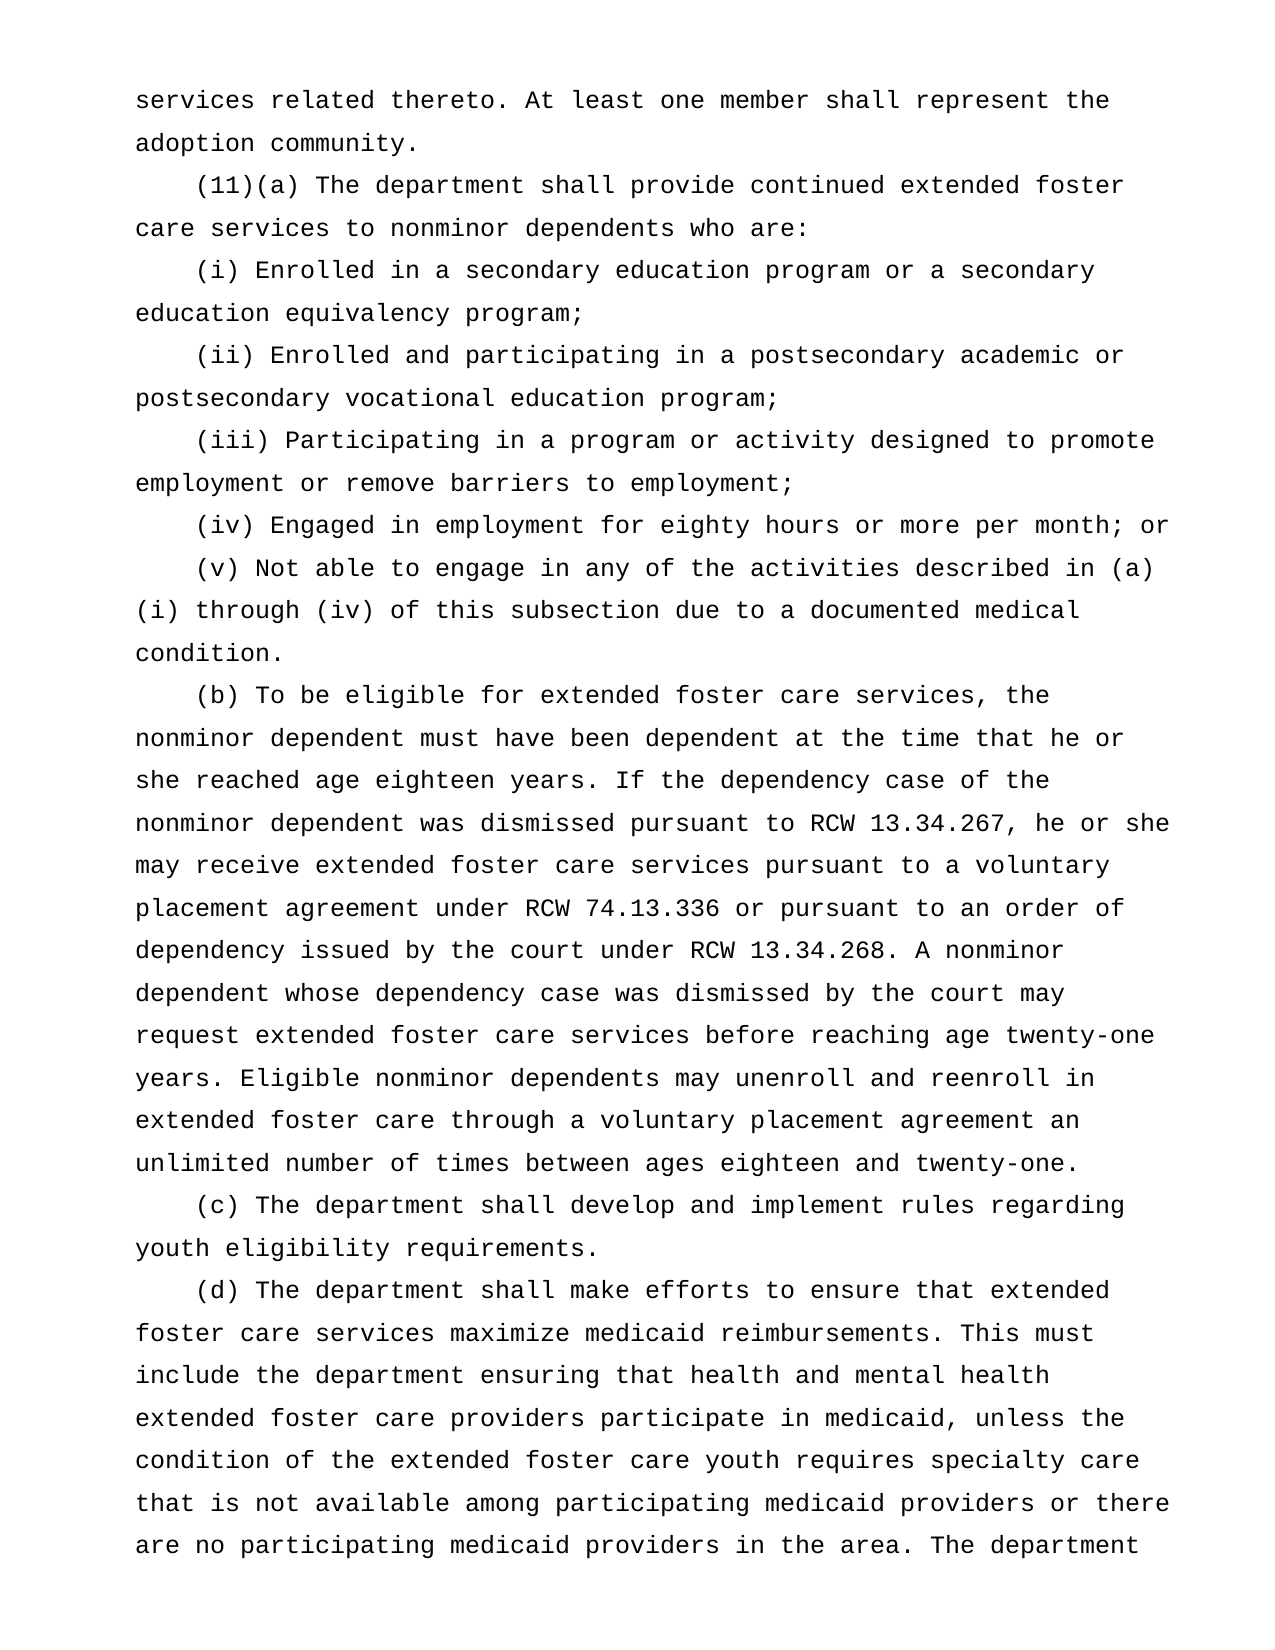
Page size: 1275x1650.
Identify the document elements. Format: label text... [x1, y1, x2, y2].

text (v) Not able to engage in any of the activities described in (a)(i) through (iv) of this subsection due to a documented medical condition. [135, 542, 1170, 670]
text (c) The department shall develop and implement rules regarding youth eligibility requirements. [135, 1180, 1170, 1265]
text (i) Enrolled in a secondary education program or a secondary education equivalency program; [135, 245, 1170, 330]
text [135, 1265, 1170, 1562]
text (b) To be eligible for extended foster care services, the nonminor dependent must have been dependent at the time that he or she reached age eighteen years. If the dependency case of the nonminor dependent was dismissed pursuant to RCW 13.34.267, he or she may receive extended foster care services pursuant to a voluntary placement agreement under RCW 74.13.336 or pursuant to an order of dependency issued by the court under RCW 13.34.268. A nonminor dependent whose dependency case was dismissed by the court may request extended foster care services before reaching age twenty-one years. Eligible nonminor dependents may unenroll and reenroll in extended foster care through a voluntary placement agreement an unlimited number of times between ages eighteen and twenty-one. [135, 670, 1170, 1180]
text (iii) Participating in a program or activity designed to promote employment or remove barriers to employment; [135, 415, 1170, 500]
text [135, 75, 1170, 160]
text (ii) Enrolled and participating in a postsecondary academic or postsecondary vocational education program; [135, 330, 1170, 415]
text (iv) Engaged in employment for eighty hours or more per month; or [135, 500, 1170, 542]
text (11)(a) The department shall provide continued extended foster care services to nonminor dependents who are: [135, 160, 1170, 245]
